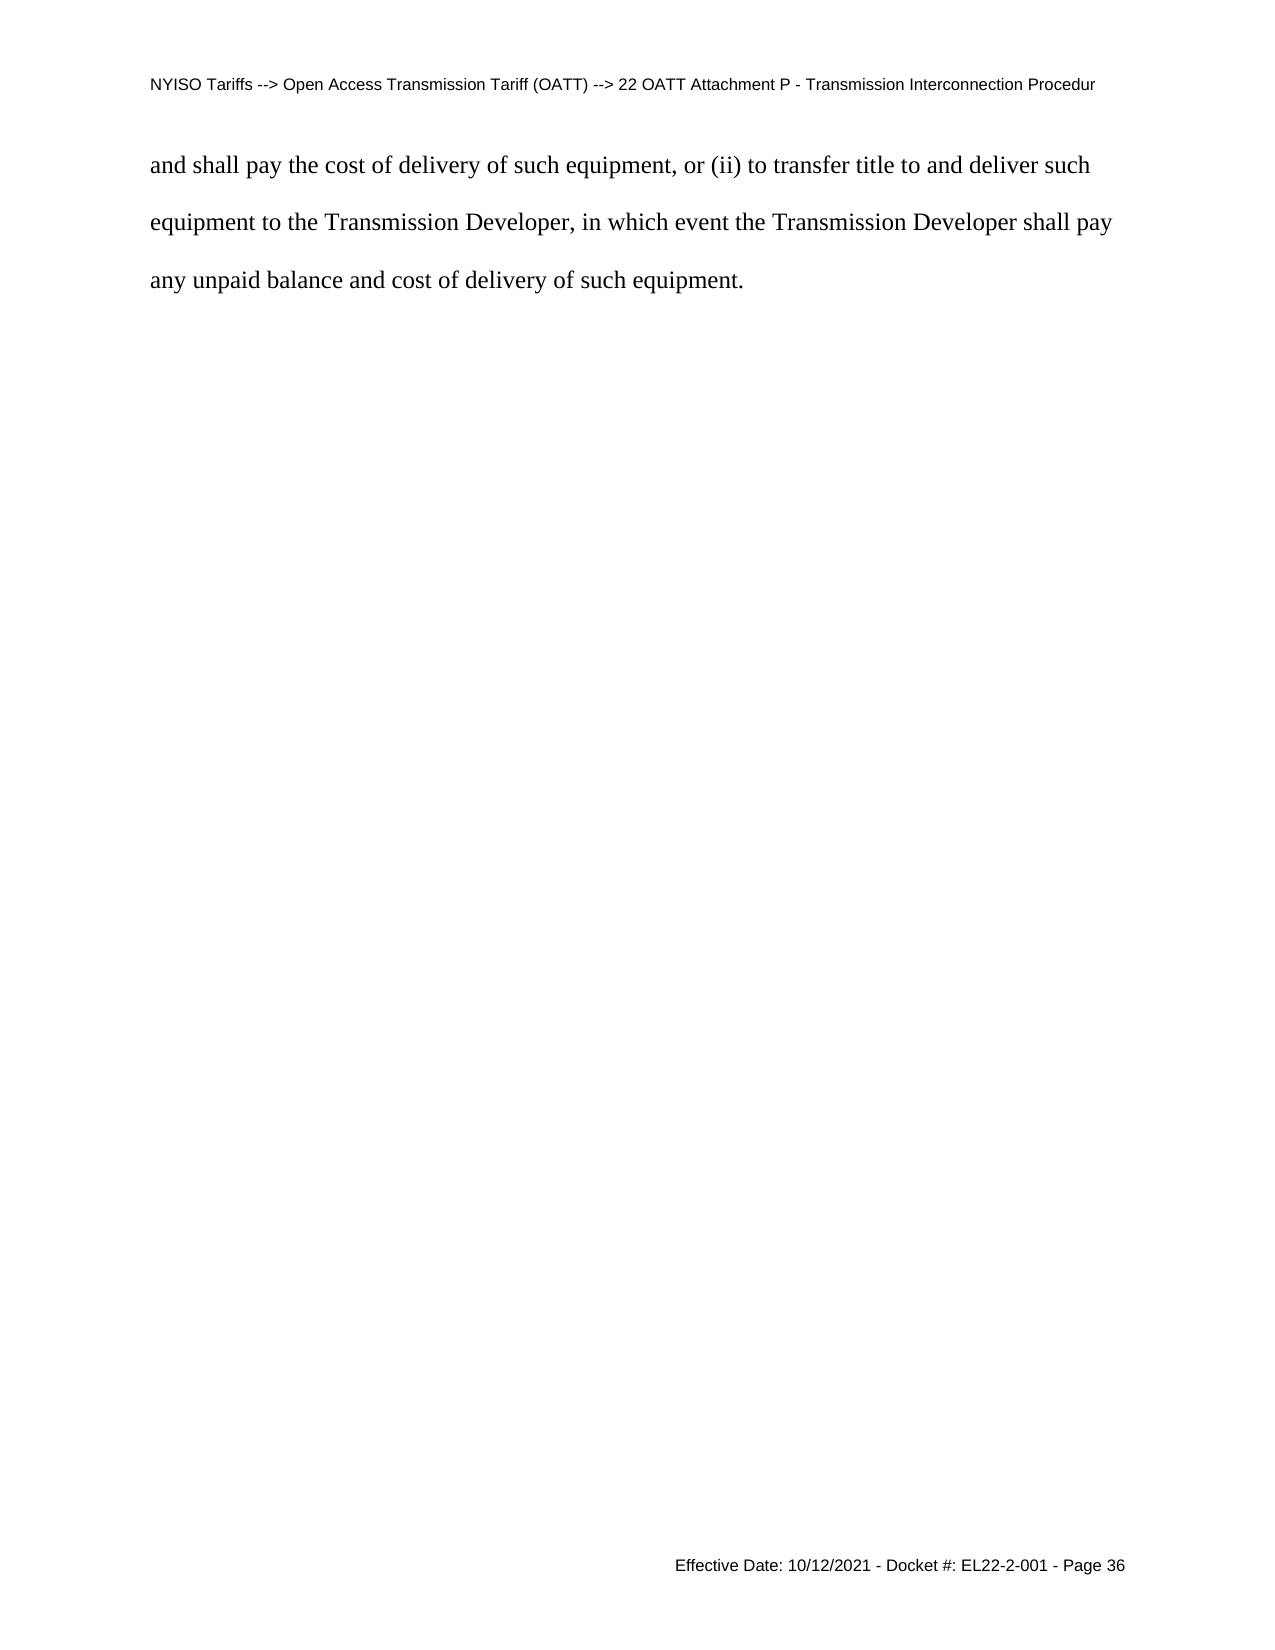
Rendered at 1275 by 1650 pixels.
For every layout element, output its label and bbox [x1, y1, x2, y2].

text [150, 150, 1125, 294]
